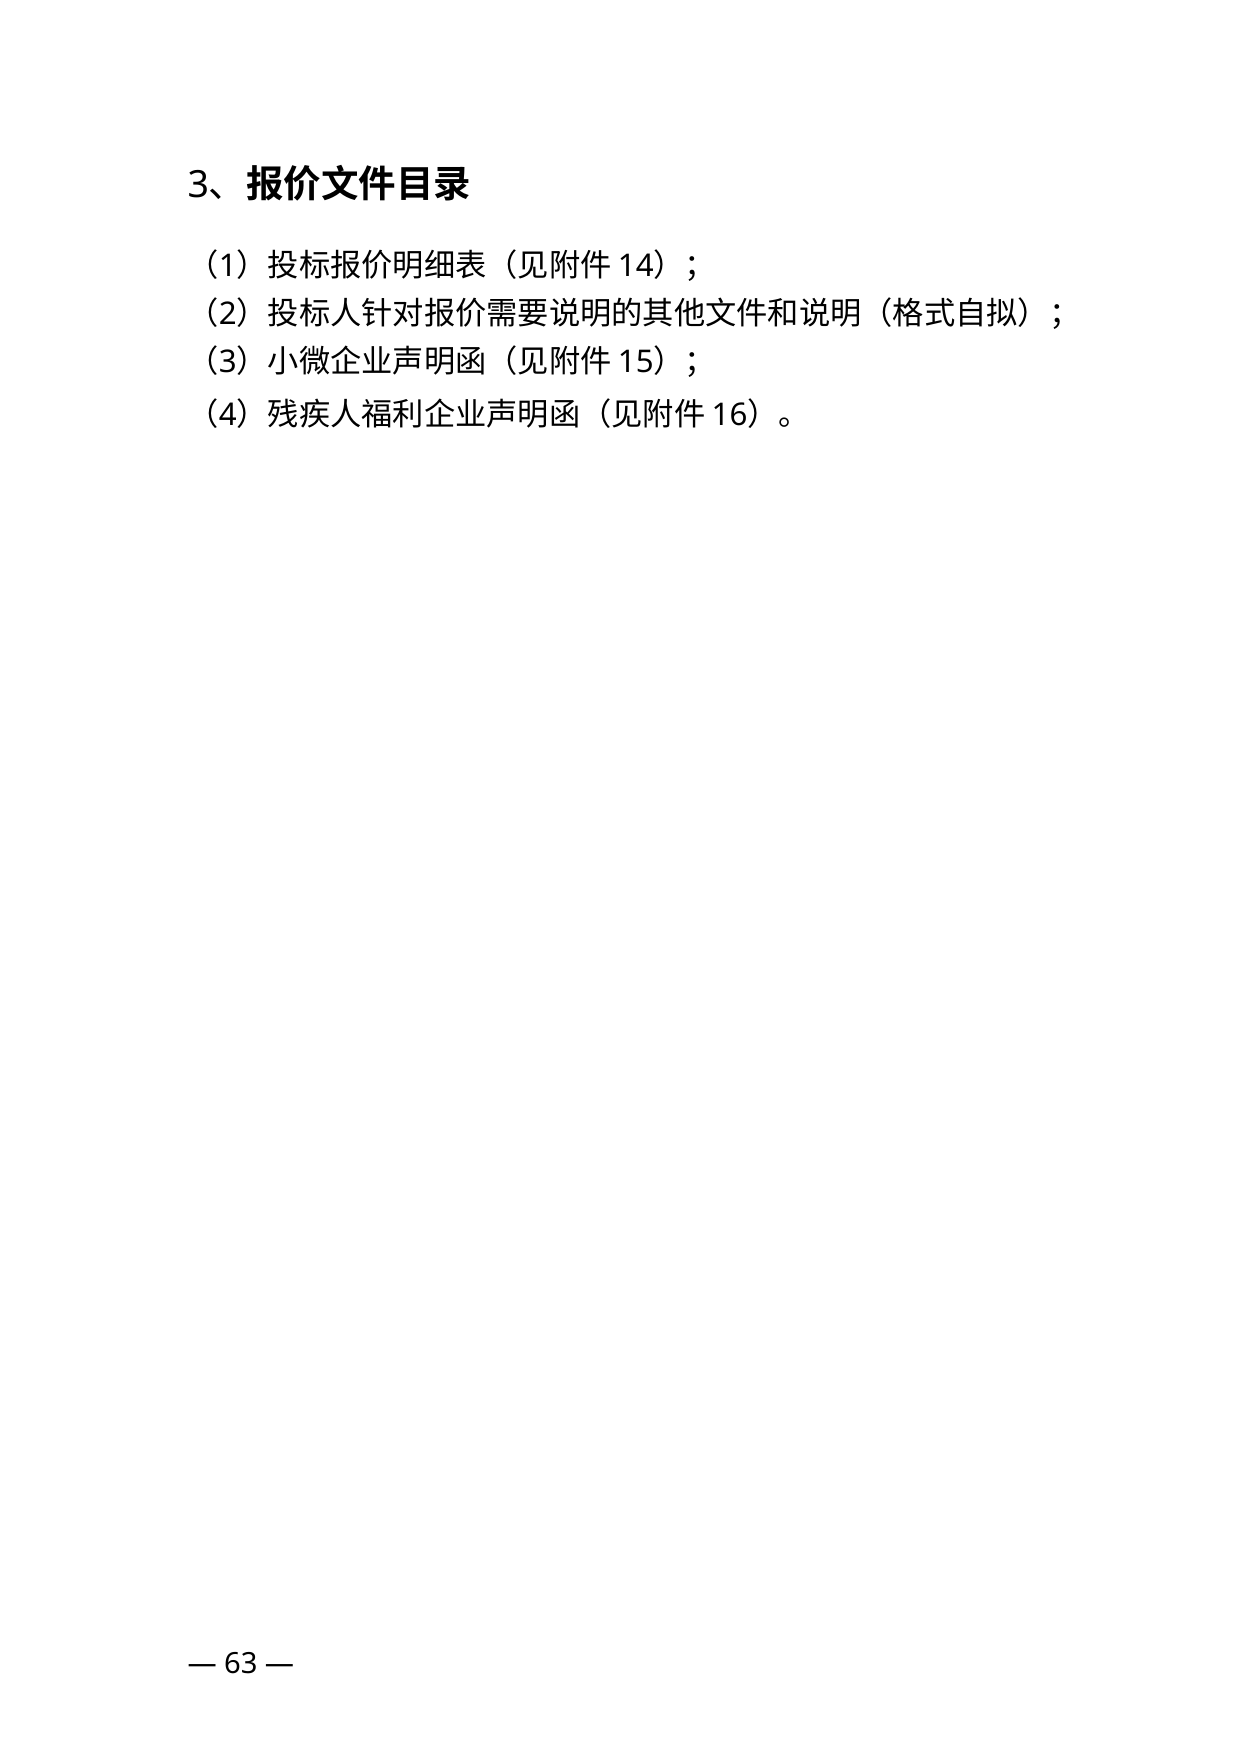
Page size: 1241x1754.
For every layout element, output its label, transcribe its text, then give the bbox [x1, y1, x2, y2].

text （3）小微企业声明函（见附件15）； [187, 334, 1053, 382]
text 3、报价文件目录 [187, 153, 1053, 208]
text （1）投标报价明细表（见附件14）； [187, 238, 1053, 286]
text （4）残疾人福利企业声明函（见附件16）。 [187, 387, 1053, 435]
text （2）投标人针对报价需要说明的其他文件和说明（格式自拟）； [187, 286, 1053, 334]
